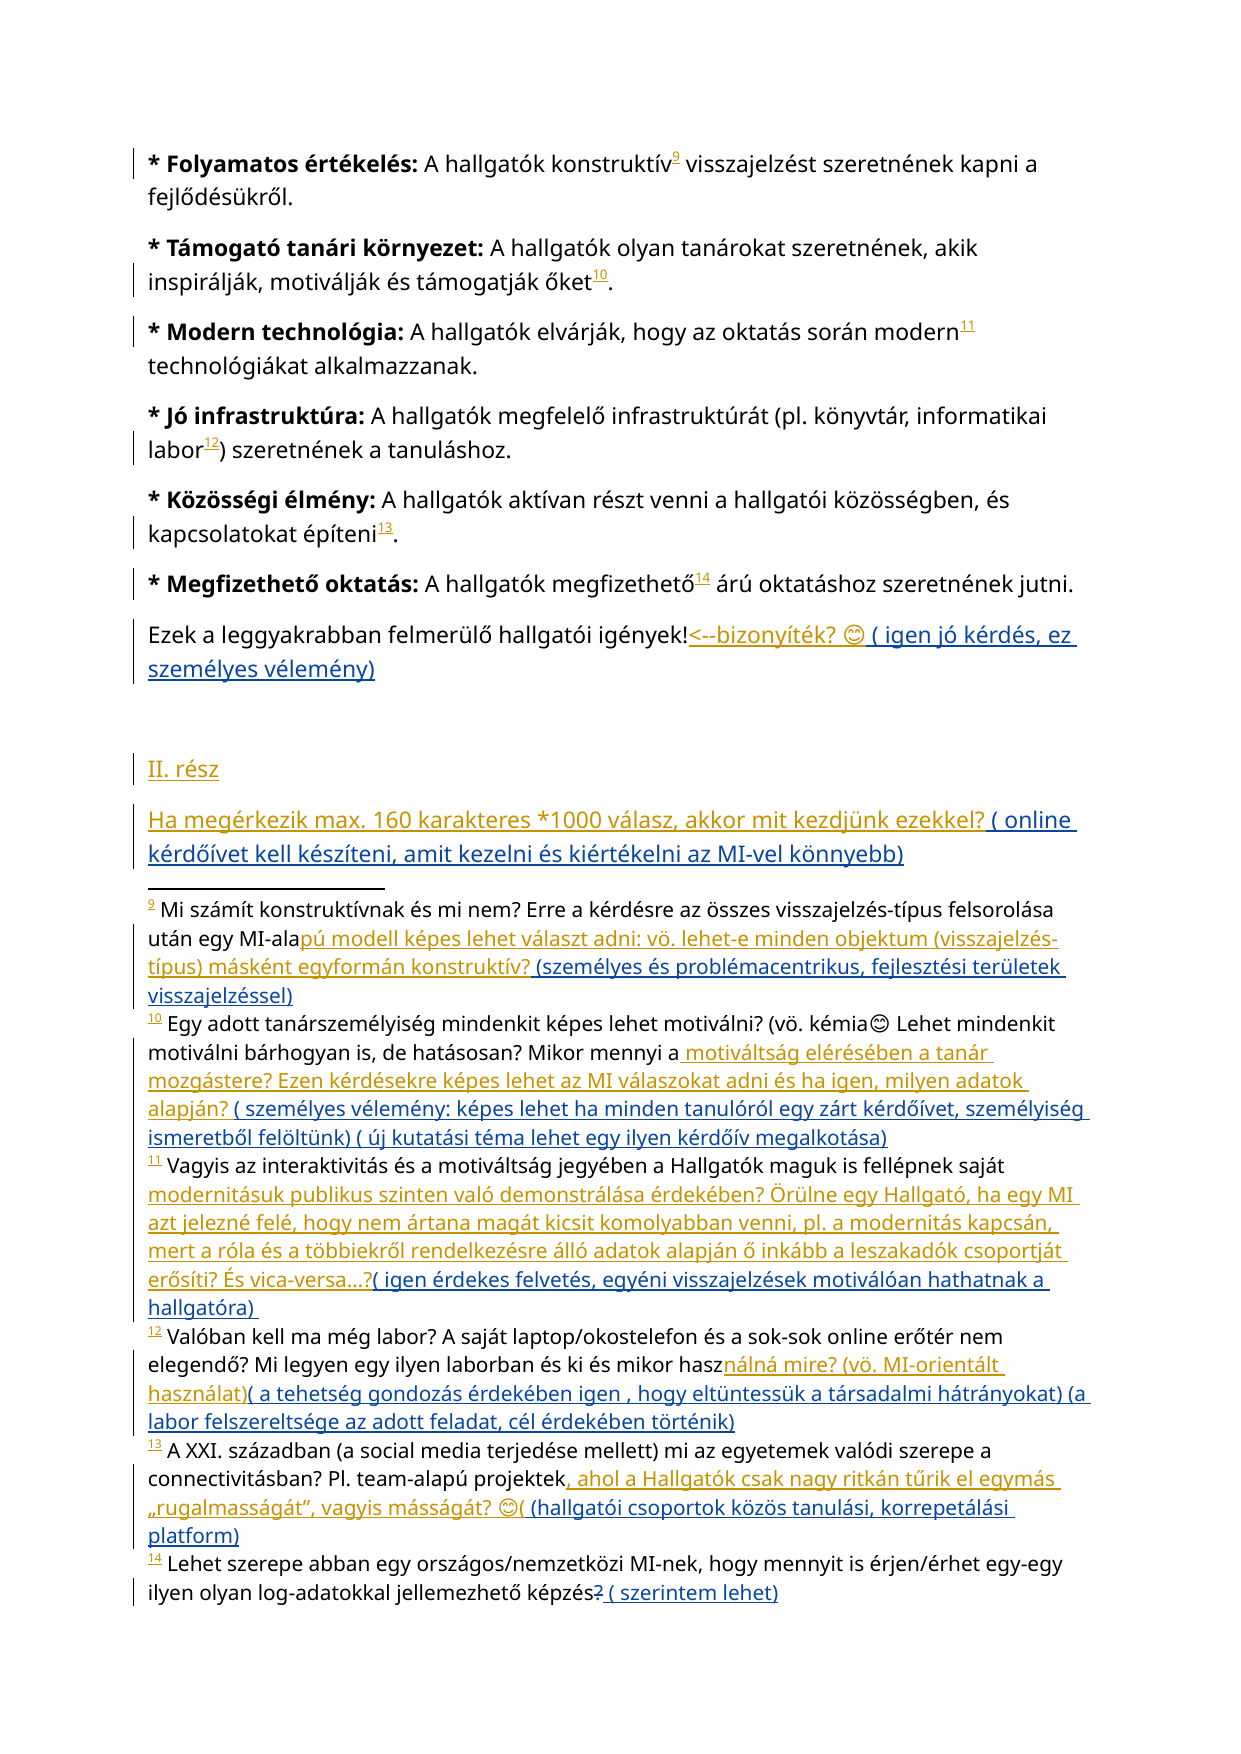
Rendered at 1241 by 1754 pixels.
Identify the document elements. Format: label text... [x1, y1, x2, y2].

text * Folyamatos értékelés: A hallgatók konstruktív visszajelzést szeretnének kapni a fejlődésükről. [148, 148, 1093, 213]
text * Megfizethető oktatás: A hallgatók megfizethető árú oktatáshoz szeretnének jutni. [148, 568, 1093, 600]
text * Jó infrastruktúra: A hallgatók megfelelő infrastruktúrát (pl. könyvtár, informatikai labor) szeretnének a tanuláshoz. [148, 400, 1093, 465]
text Ezek a leggyakrabban felmerülő hallgatói igények! [148, 619, 1093, 684]
text * Modern technológia: A hallgatók elvárják, hogy az oktatás során modern technológiákat alkalmazzanak. [148, 316, 1093, 381]
text * Támogató tanári környezet: A hallgatók olyan tanárokat szeretnének, akik inspirálják, motiválják és támogatják őket. [148, 232, 1093, 297]
text * Közösségi élmény: A hallgatók aktívan részt venni a hallgatói közösségben, és kapcsolatokat építeni. [148, 484, 1093, 549]
